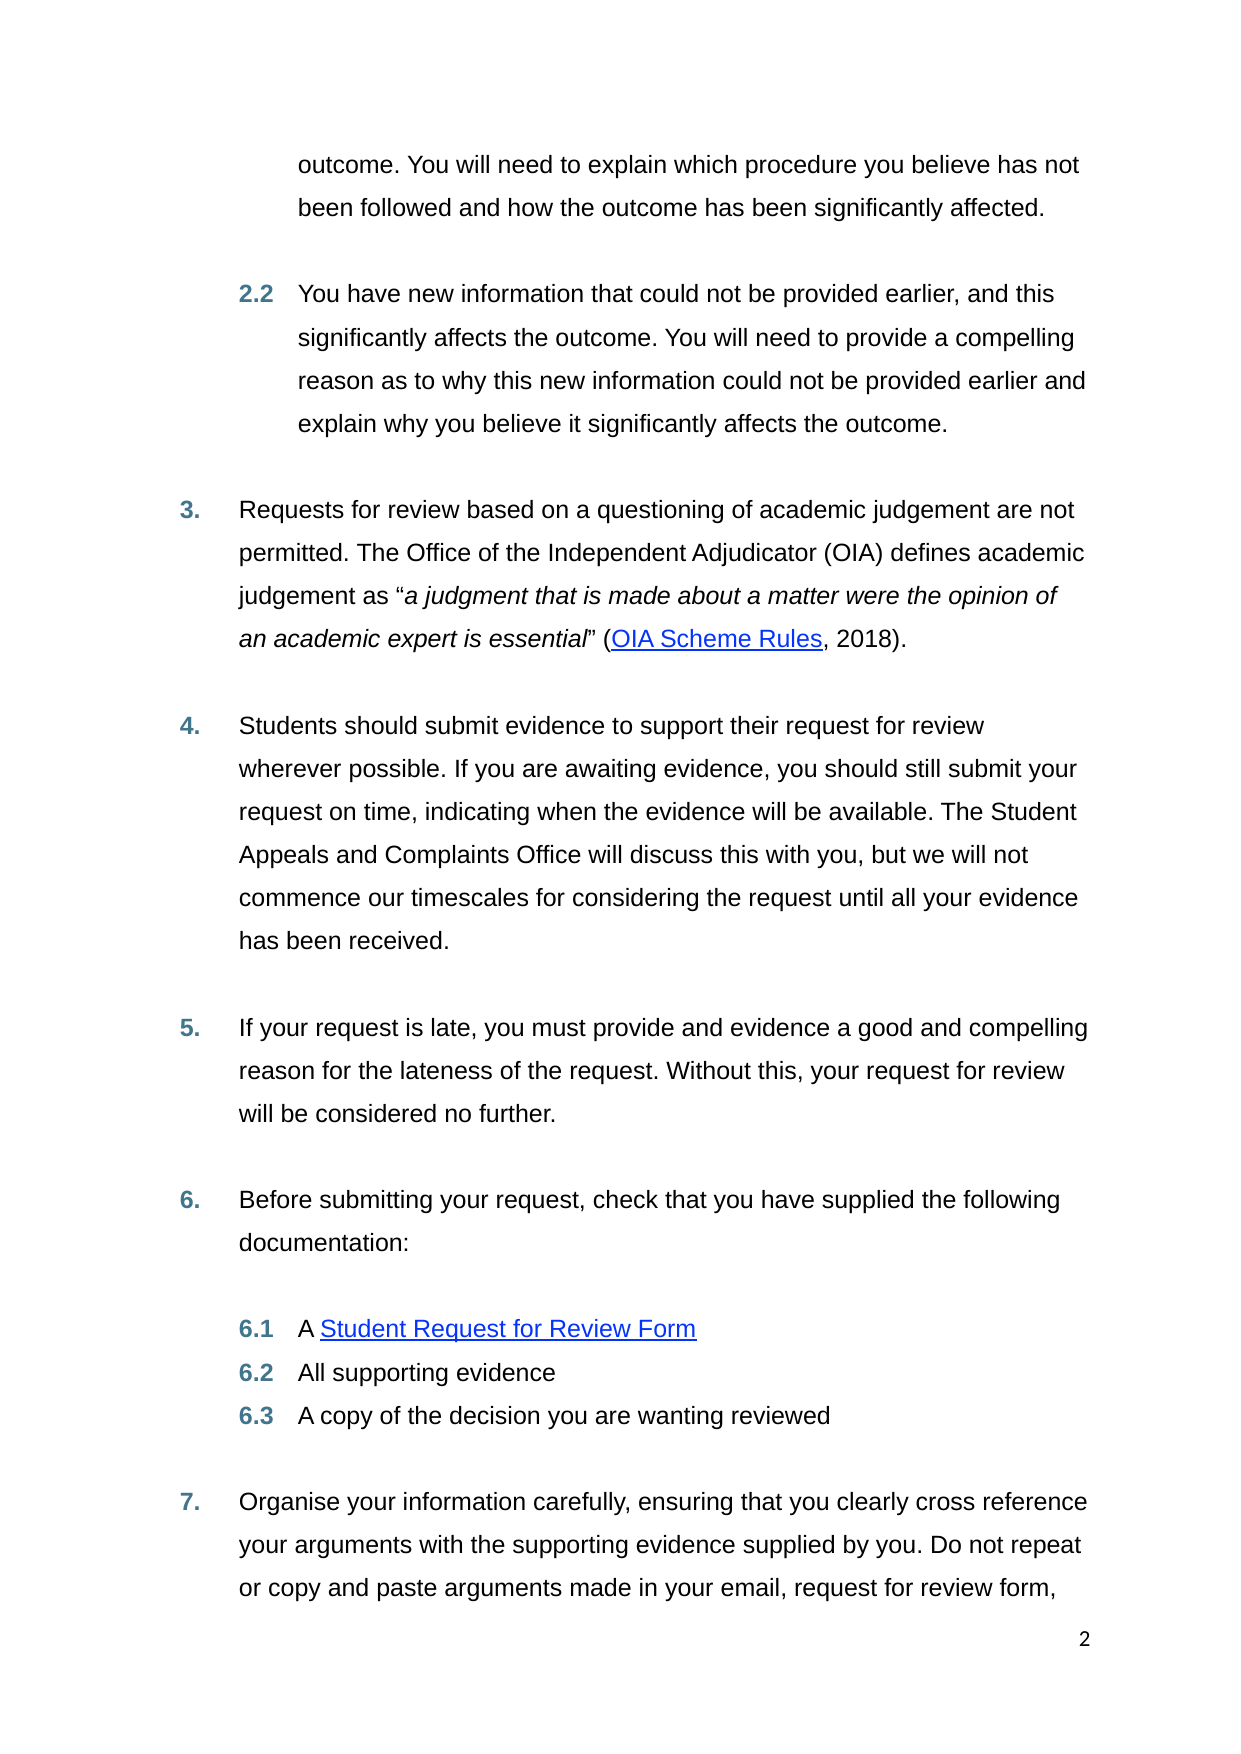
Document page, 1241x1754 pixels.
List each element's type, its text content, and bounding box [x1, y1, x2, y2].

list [239, 150, 1090, 222]
list A Student Request for Review Form [239, 1314, 1090, 1343]
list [179, 1487, 1090, 1602]
list If your request is late, you must provide and evidence a good and compelling reason for the lateness of the request. Without this, your request for review will be considered no further. [179, 1012, 1090, 1127]
list You have new information that could not be provided earlier, and this significantly affects the outcome. You will need to provide a compelling reason as to why this new information could not be provided earlier and explain why you believe it significantly affects the outcome. [239, 279, 1090, 437]
list Requests for review based on a questioning of academic judgement are not permitted. The Office of the Independent Adjudicator (OIA) defines academic judgement as “a judgment that is made about a matter were the opinion of an academic expert is essential” (OIA Scheme Rules, 2018). [179, 495, 1090, 653]
list A copy of the decision you are wanting reviewed [239, 1401, 1090, 1429]
list Students should submit evidence to support their request for review wherever possible. If you are awaiting evidence, you should still submit your request on time, indicating when the evidence will be available. The Student Appeals and Complaints Office will discuss this with you, but we will not commence our timescales for considering the request until all your evidence has been received. [179, 711, 1090, 955]
list Before submitting your request, check that you have supplied the following documentation: [179, 1185, 1090, 1257]
list All supporting evidence [239, 1357, 1090, 1386]
